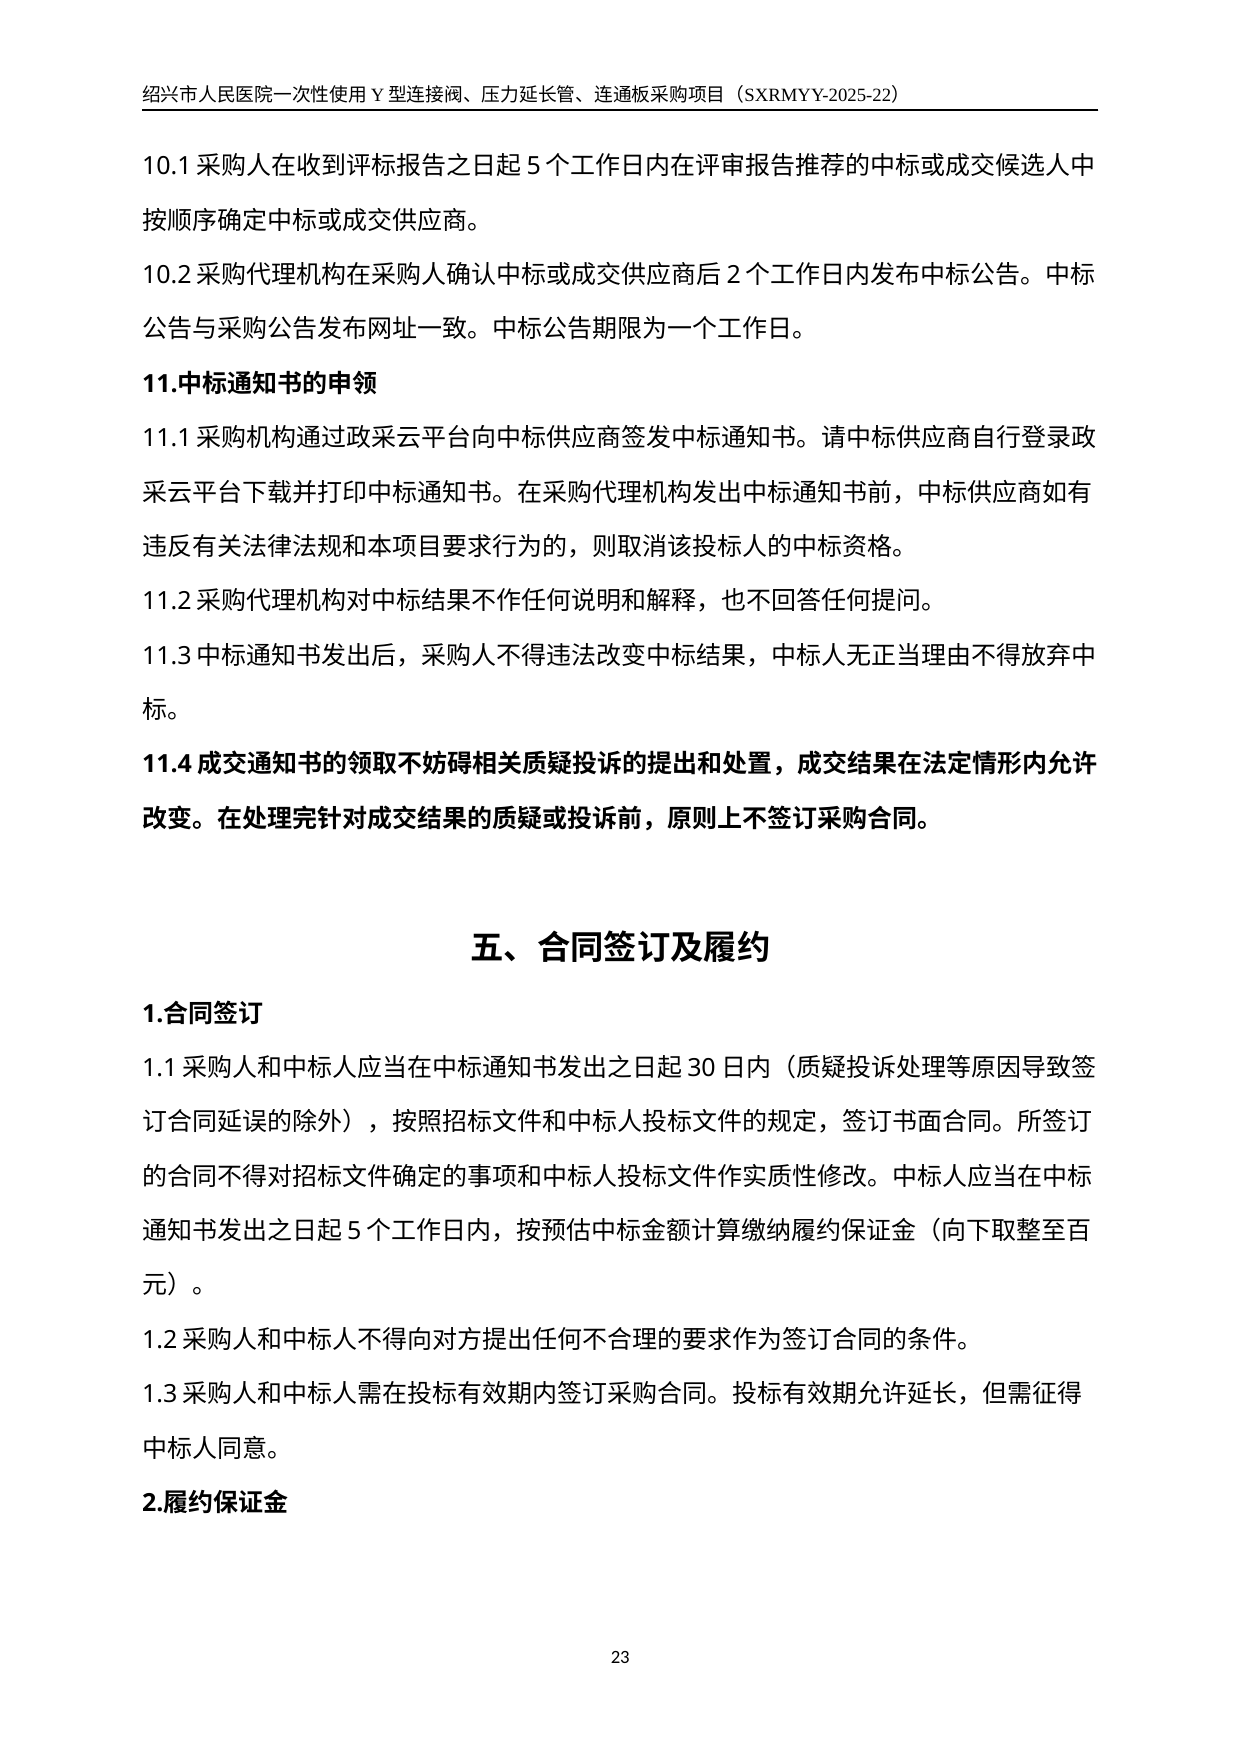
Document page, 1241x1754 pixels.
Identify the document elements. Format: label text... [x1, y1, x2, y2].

text 11.2采购代理机构对中标结果不作任何说明和解释，也不回答任何提问。 [142, 581, 1098, 617]
text 1.合同签订 [142, 993, 1098, 1029]
text 10.2采购代理机构在采购人确认中标或成交供应商后2个工作日内发布中标公告。中标公告与采购公告发布网址一致。中标公告期限为一个工作日。 [142, 254, 1098, 345]
text 11.1采购机构通过政采云平台向中标供应商签发中标通知书。请中标供应商自行登录政采云平台下载并打印中标通知书。在采购代理机构发出中标通知书前，中标供应商如有违反有关法律法规和本项目要求行为的，则取消该投标人的中标资格。 [142, 418, 1098, 563]
text 10.1采购人在收到评标报告之日起5个工作日内在评审报告推荐的中标或成交候选人中按顺序确定中标或成交供应商。 [142, 146, 1098, 236]
text 五、合同签订及履约 [142, 921, 1098, 969]
text 1.1采购人和中标人应当在中标通知书发出之日起30日内（质疑投诉处理等原因导致签订合同延误的除外），按照招标文件和中标人投标文件的规定，签订书面合同。所签订的合同不得对招标文件确定的事项和中标人投标文件作实质性修改。中标人应当在中标通知书发出之日起5个工作日内，按预估中标金额计算缴纳履约保证金（向下取整至百元）。 [142, 1047, 1098, 1301]
text 1.2采购人和中标人不得向对方提出任何不合理的要求作为签订合同的条件。 [142, 1319, 1098, 1356]
text 11.3中标通知书发出后，采购人不得违法改变中标结果，中标人无正当理由不得放弃中标。 [142, 635, 1098, 726]
text 11.中标通知书的申领 [142, 363, 1098, 399]
text 1.3采购人和中标人需在投标有效期内签订采购合同。投标有效期允许延长，但需征得中标人同意。 [142, 1374, 1098, 1464]
text 2.履约保证金 [142, 1482, 1098, 1519]
text 11.4成交通知书的领取不妨碍相关质疑投诉的提出和处置，成交结果在法定情形内允许改变。在处理完针对成交结果的质疑或投诉前，原则上不签订采购合同。 [142, 744, 1098, 834]
